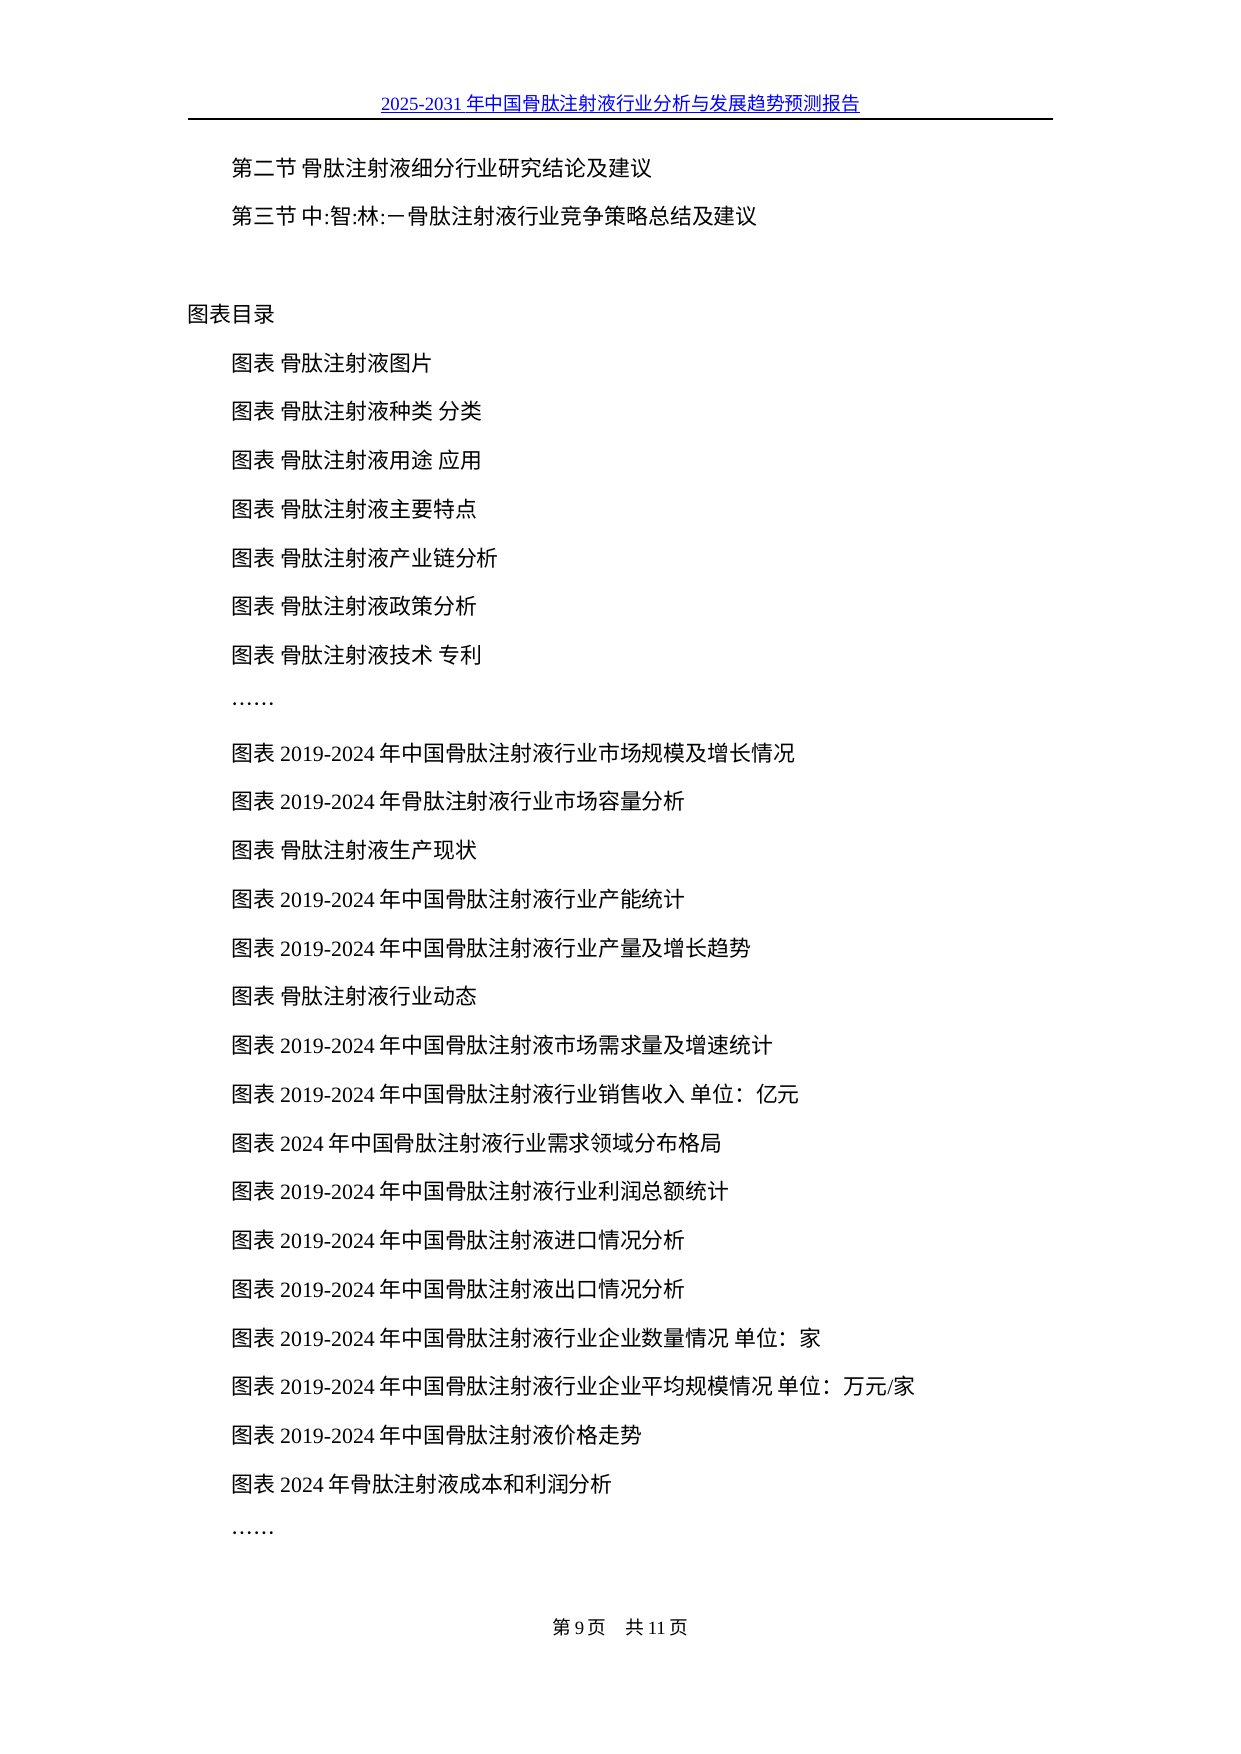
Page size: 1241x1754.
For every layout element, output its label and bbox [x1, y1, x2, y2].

text [187, 150, 1053, 1548]
